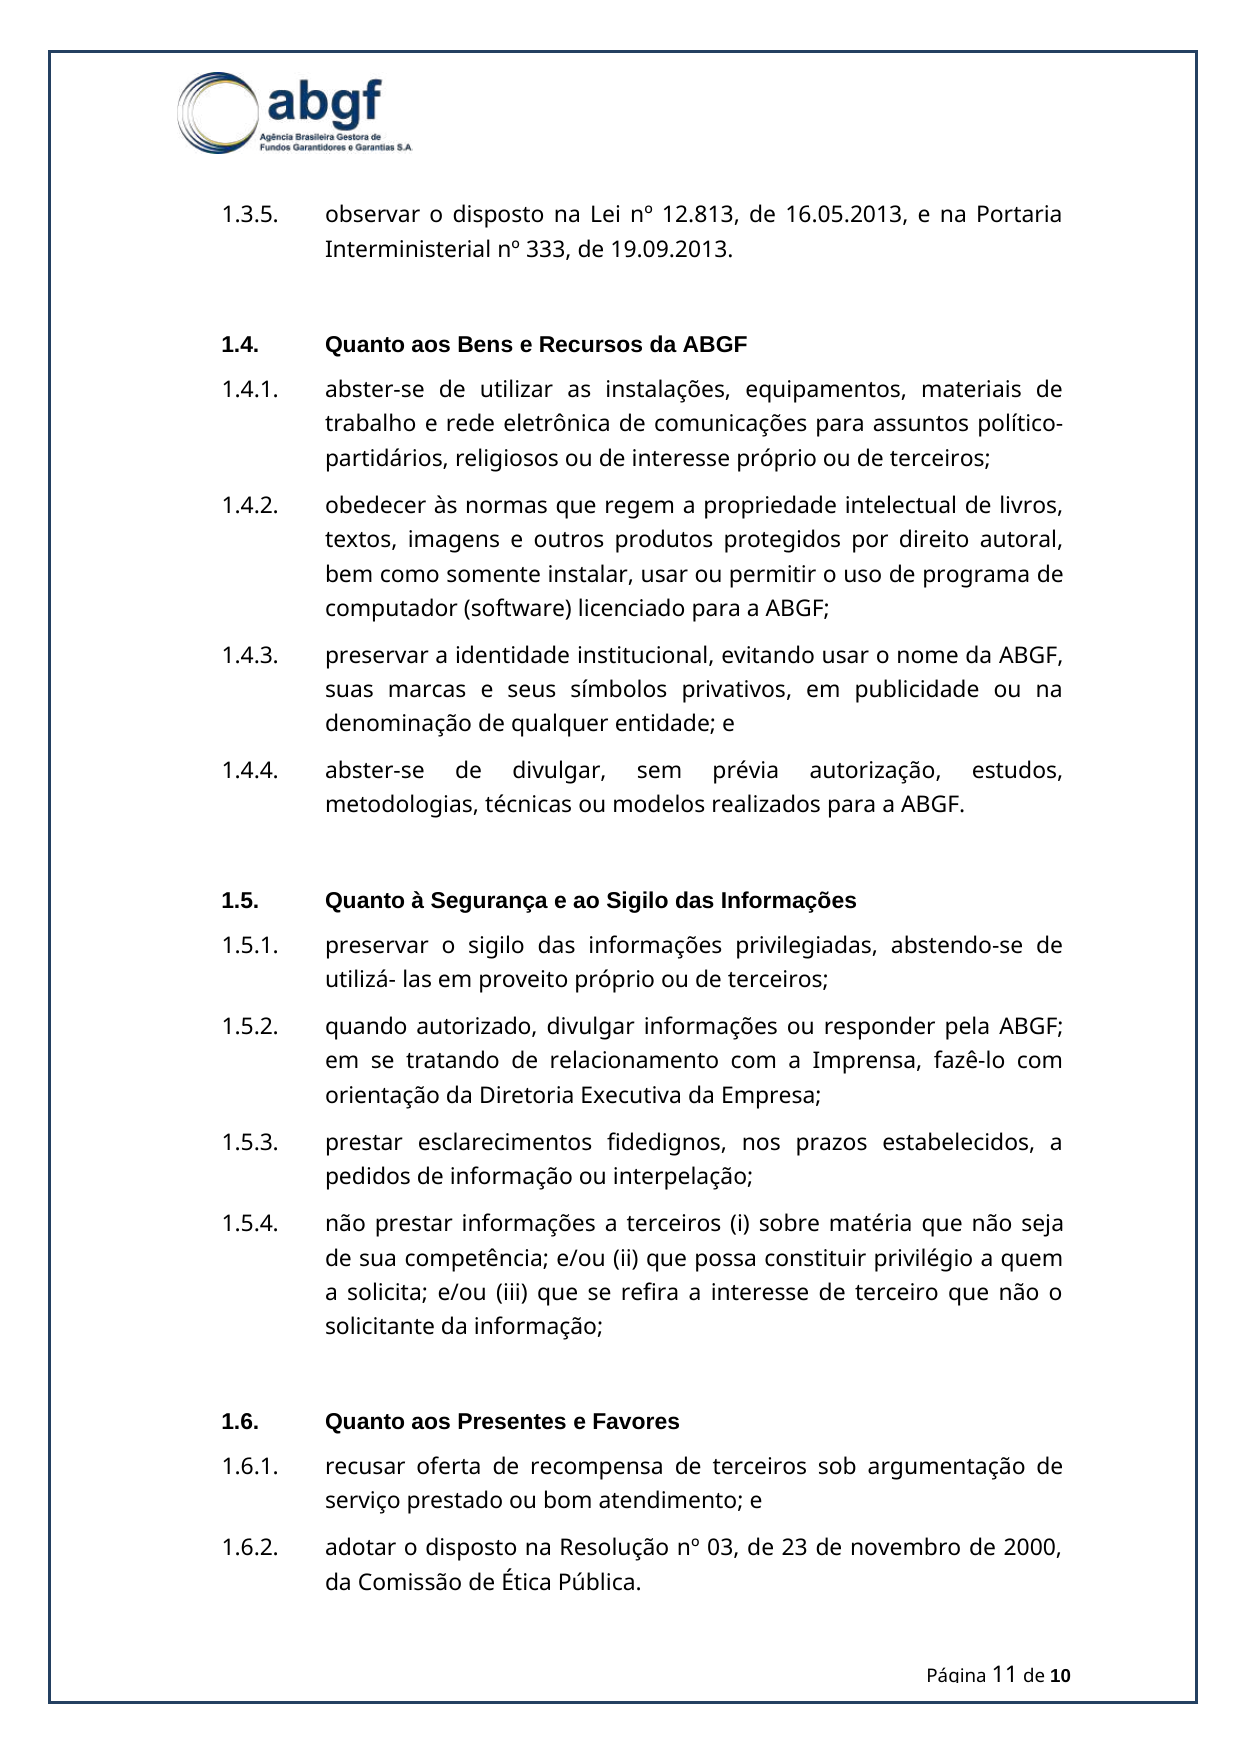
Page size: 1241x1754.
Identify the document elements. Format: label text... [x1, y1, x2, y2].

subtitle Quanto aos Presentes e Favores [221, 1408, 1195, 1434]
list quando autorizado, divulgar informações ou responder pela ABGF; em se tratando de relacionamento com a Imprensa, fazê-lo com orientação da Diretoria Executiva da Empresa; [221, 1010, 1064, 1110]
list recusar oferta de recompensa de terceiros sob argumentação de serviço prestado ou bom atendimento; e [221, 1450, 1064, 1516]
list prestar esclarecimentos fidedignos, nos prazos estabelecidos, a pedidos de informação ou interpelação; [221, 1125, 1063, 1191]
list obedecer às normas que regem a propriedade intelectual de livros, textos, imagens e outros produtos protegidos por direito autoral, bem como somente instalar, usar ou permitir o uso de programa de computador (software) licenciado para a ABGF; [221, 489, 1064, 623]
list preservar o sigilo das informações privilegiadas, abstendo-se de utilizá- las em proveito próprio ou de terceiros; [221, 929, 1064, 994]
subtitle Quanto aos Bens e Recursos da ABGF [221, 331, 1195, 357]
list abster-se de divulgar, sem prévia autorização, estudos, metodologias, técnicas ou modelos realizados para a ABGF. [221, 754, 1064, 819]
list abster-se de utilizar as instalações, equipamentos, materiais de trabalho e rede eletrônica de comunicações para assuntos político-partidários, religiosos ou de interesse próprio ou de terceiros; [221, 373, 1064, 473]
subtitle Quanto à Segurança e ao Sigilo das Informações [221, 887, 1195, 913]
list adotar o disposto na Resolução nº 03, de 23 de novembro de 2000, da Comissão de Ética Pública. [221, 1531, 1064, 1597]
list observar o disposto na Lei nº 12.813, de 16.05.2013, e na Portaria Interministerial nº 333, de 19.09.2013. [221, 198, 1064, 264]
list não prestar informações a terceiros (i) sobre matéria que não seja de sua competência; e/ou (ii) que possa constituir privilégio a quem a solicita; e/ou (iii) que se refira a interesse de terceiro que não o solicitante da informação; [221, 1207, 1064, 1342]
picture [177, 72, 413, 154]
list preservar a identidade institucional, evitando usar o nome da ABGF, suas marcas e seus símbolos privativos, em publicidade ou na denominação de qualquer entidade; e [221, 639, 1064, 739]
